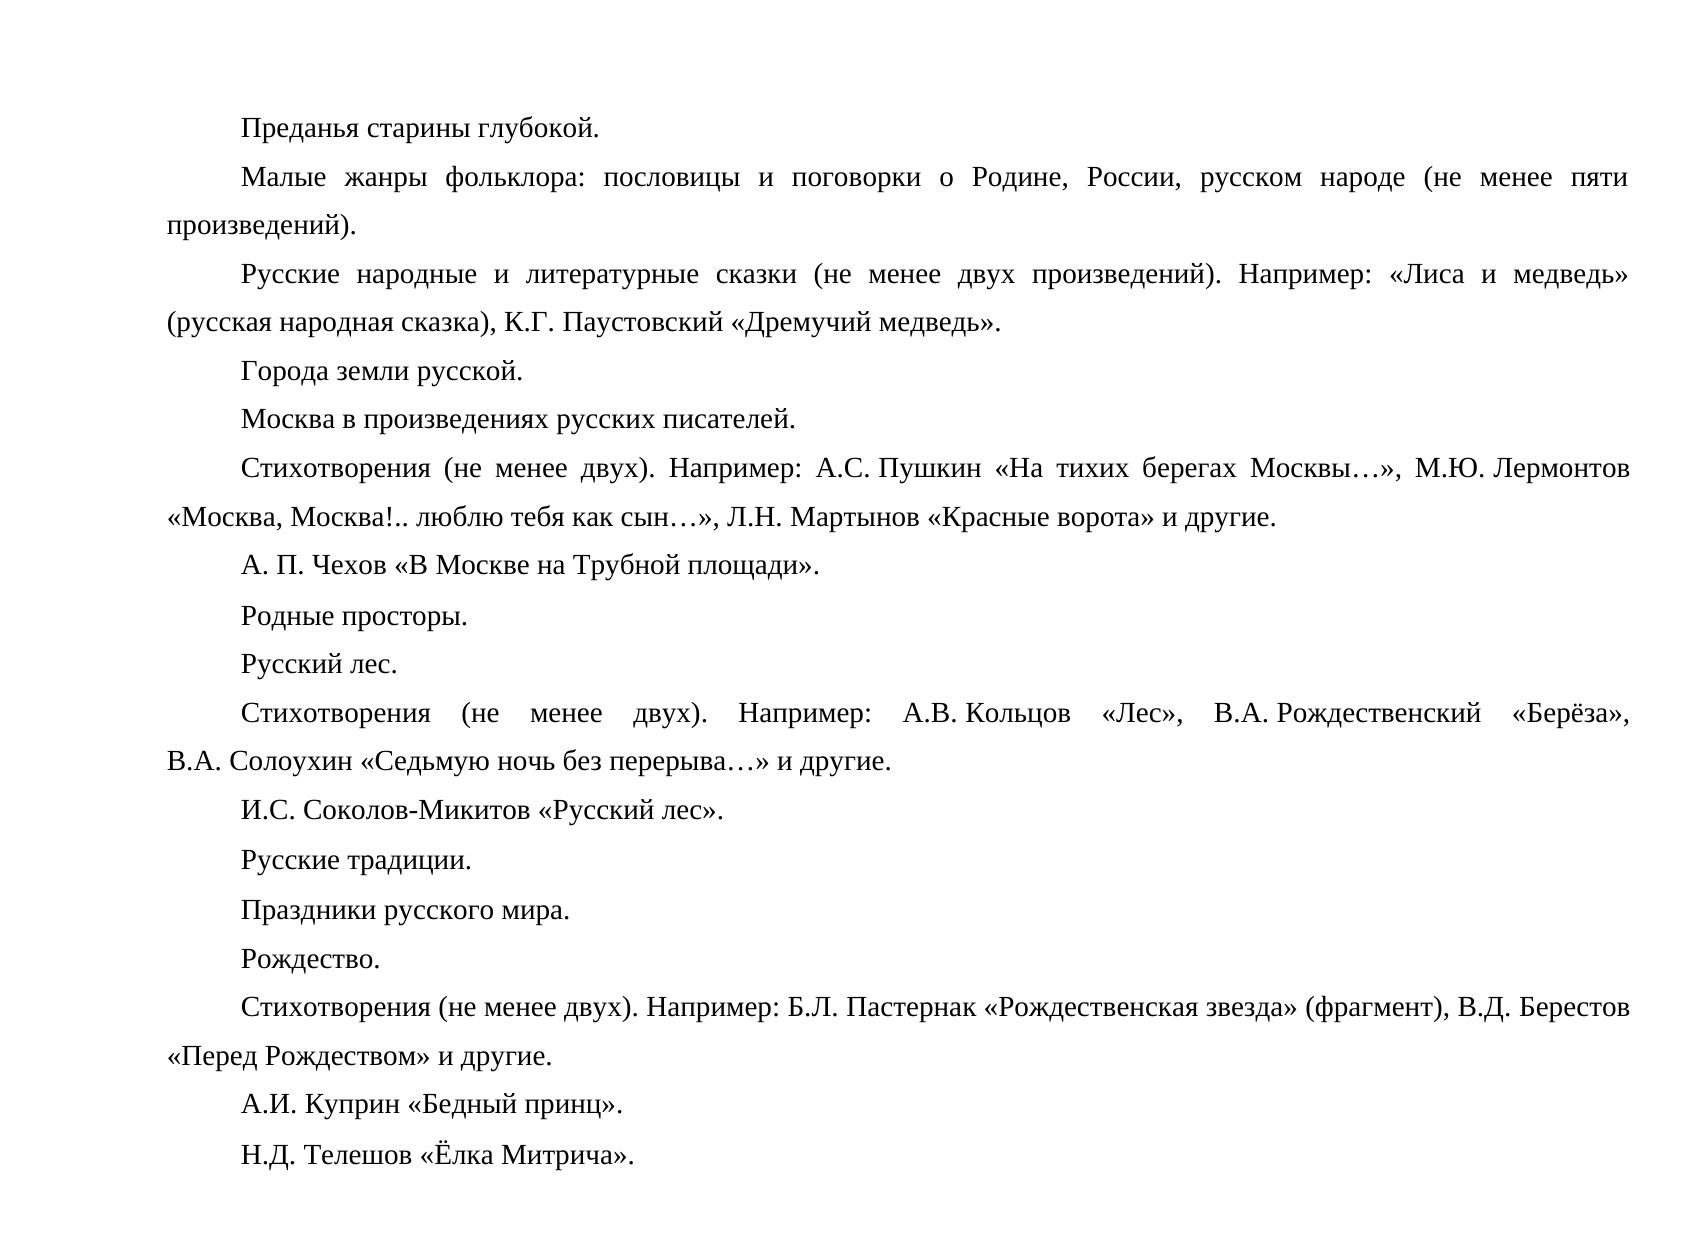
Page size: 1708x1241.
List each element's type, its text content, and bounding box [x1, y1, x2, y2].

text Стихотворения (не менее двух). Например: Б.Л. Пастернак «Рождественская звезда» (фрагмент), В.Д. Берестов «Перед Рождеством» и другие. [167, 989, 1630, 1072]
text А.И. Куприн «Бедный принц». [167, 1087, 1630, 1120]
text А. П. Чехов «В Москве на Трубной площади». [167, 547, 1630, 581]
text Русские традиции. [167, 842, 1630, 876]
text Москва в произведениях русских писателей. [167, 402, 1630, 435]
text Преданья старины глубокой. [167, 110, 1630, 144]
text Рождество. [167, 941, 1630, 974]
text Родные просторы. [167, 598, 1630, 631]
text Малые жанры фольклора: пословицы и поговорки о Родине, России, русском народе (не менее пяти произведений). [167, 159, 1630, 241]
text Праздники русского мира. [167, 892, 1630, 926]
text И.С. Соколов-Микитов «Русский лес». [167, 792, 1630, 825]
text Русские народные и литературные сказки (не менее двух произведений). Например: «Лиса и медведь» (русская народная сказка), К.Г. Паустовский «Дремучий медведь». [167, 256, 1630, 338]
text Стихотворения (не менее двух). Например: А.В. Кольцов «Лес», В.А. Рождественский «Берёза», В.А. Солоухин «Седьмую ночь без перерыва…» и другие. [167, 695, 1630, 777]
text Города земли русской. [167, 353, 1630, 387]
text Стихотворения (не менее двух). Например: А.С. Пушкин «На тихих берегах Москвы…», М.Ю. Лермонтов «Москва, Москва!.. люблю тебя как сын…», Л.Н. Мартынов «Красные ворота» и другие. [167, 450, 1630, 532]
text Русский лес. [167, 646, 1630, 680]
text Н.Д. Телешов «Ёлка Митрича». [167, 1137, 1630, 1170]
